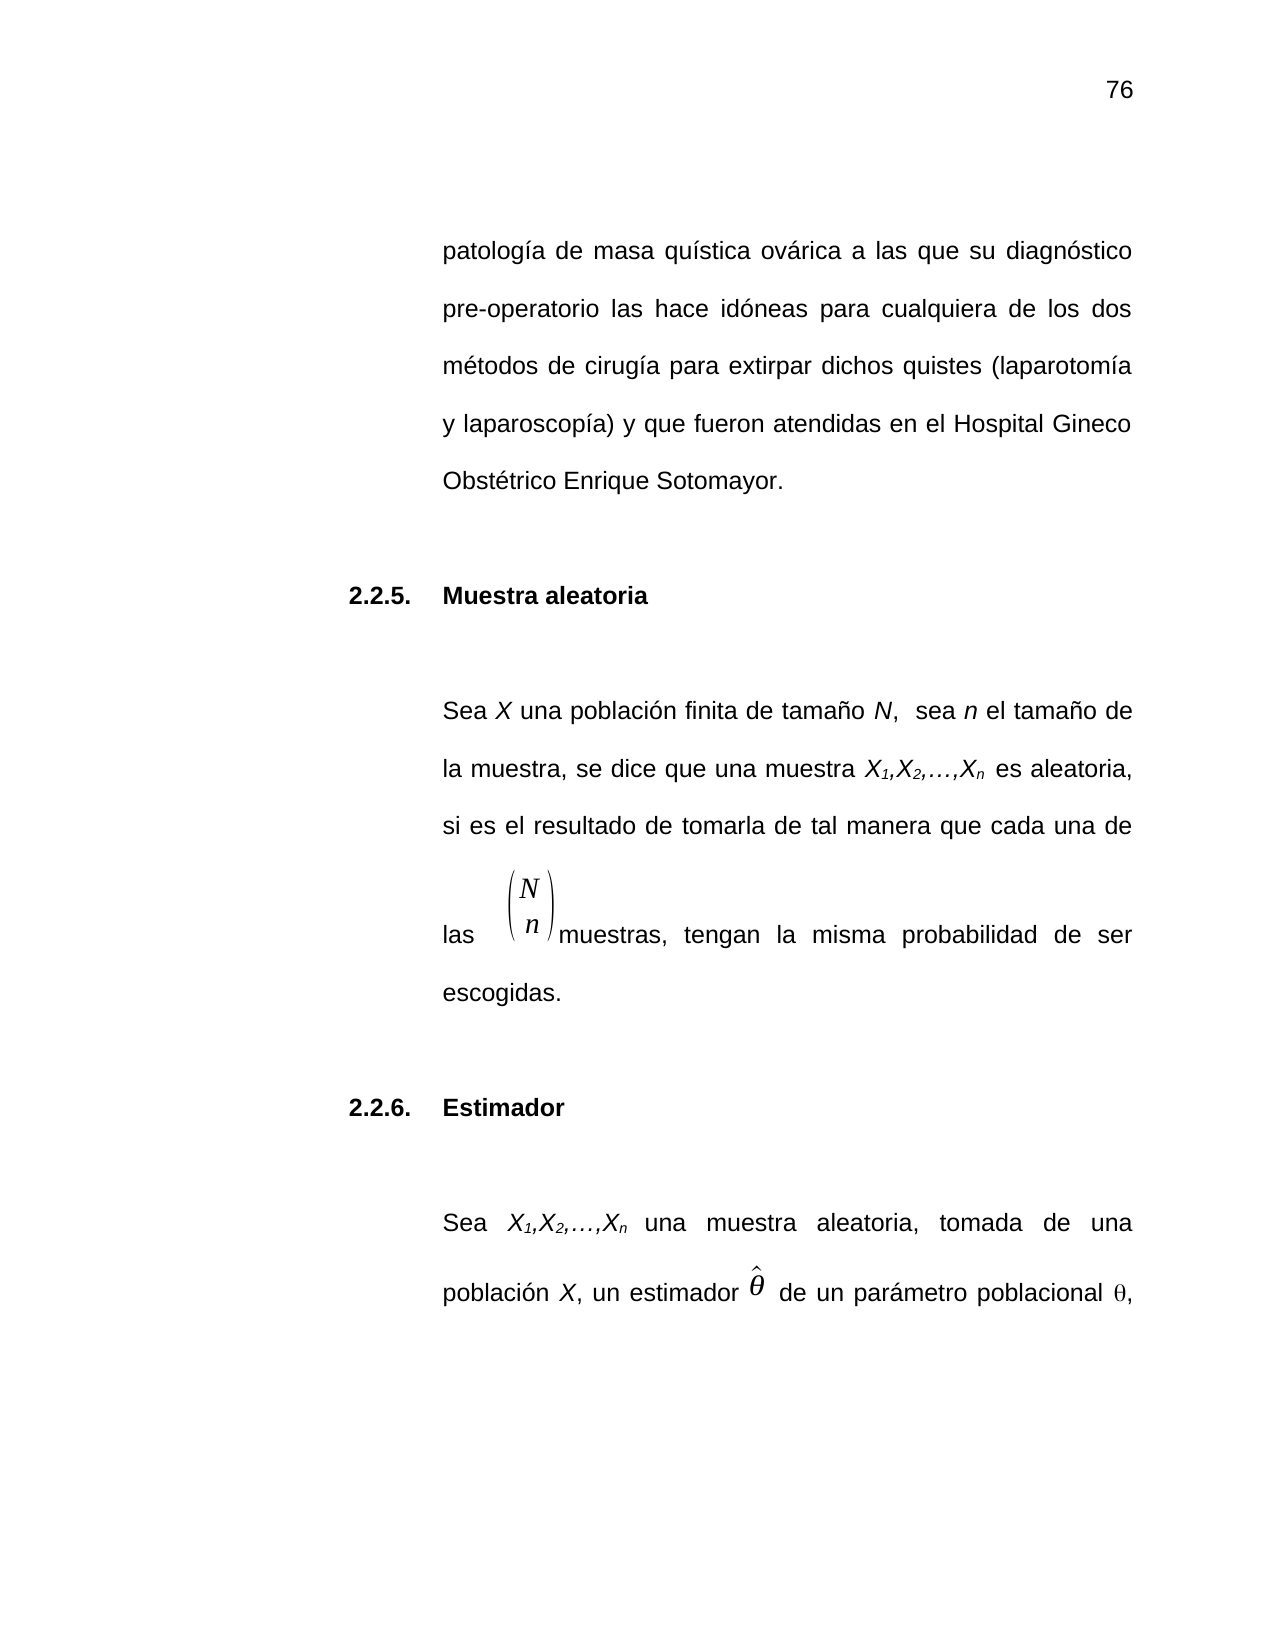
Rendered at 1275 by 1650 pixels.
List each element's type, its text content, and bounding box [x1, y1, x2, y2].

text 2.2.5. Muestra aleatoria [349, 581, 1133, 610]
text Sea X una población finita de tamaño N, sea n el tamaño de la muestra, se dice que una muestra X1,X2,…,Xn es aleatoria, si es el resultado de tomarla de tal manera que cada una de las muestras, tengan la misma probabilidad de ser escogidas. [442, 696, 1133, 1007]
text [442, 1208, 1133, 1307]
text 2.2.6. Estimador [349, 1093, 1133, 1122]
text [442, 236, 1133, 495]
